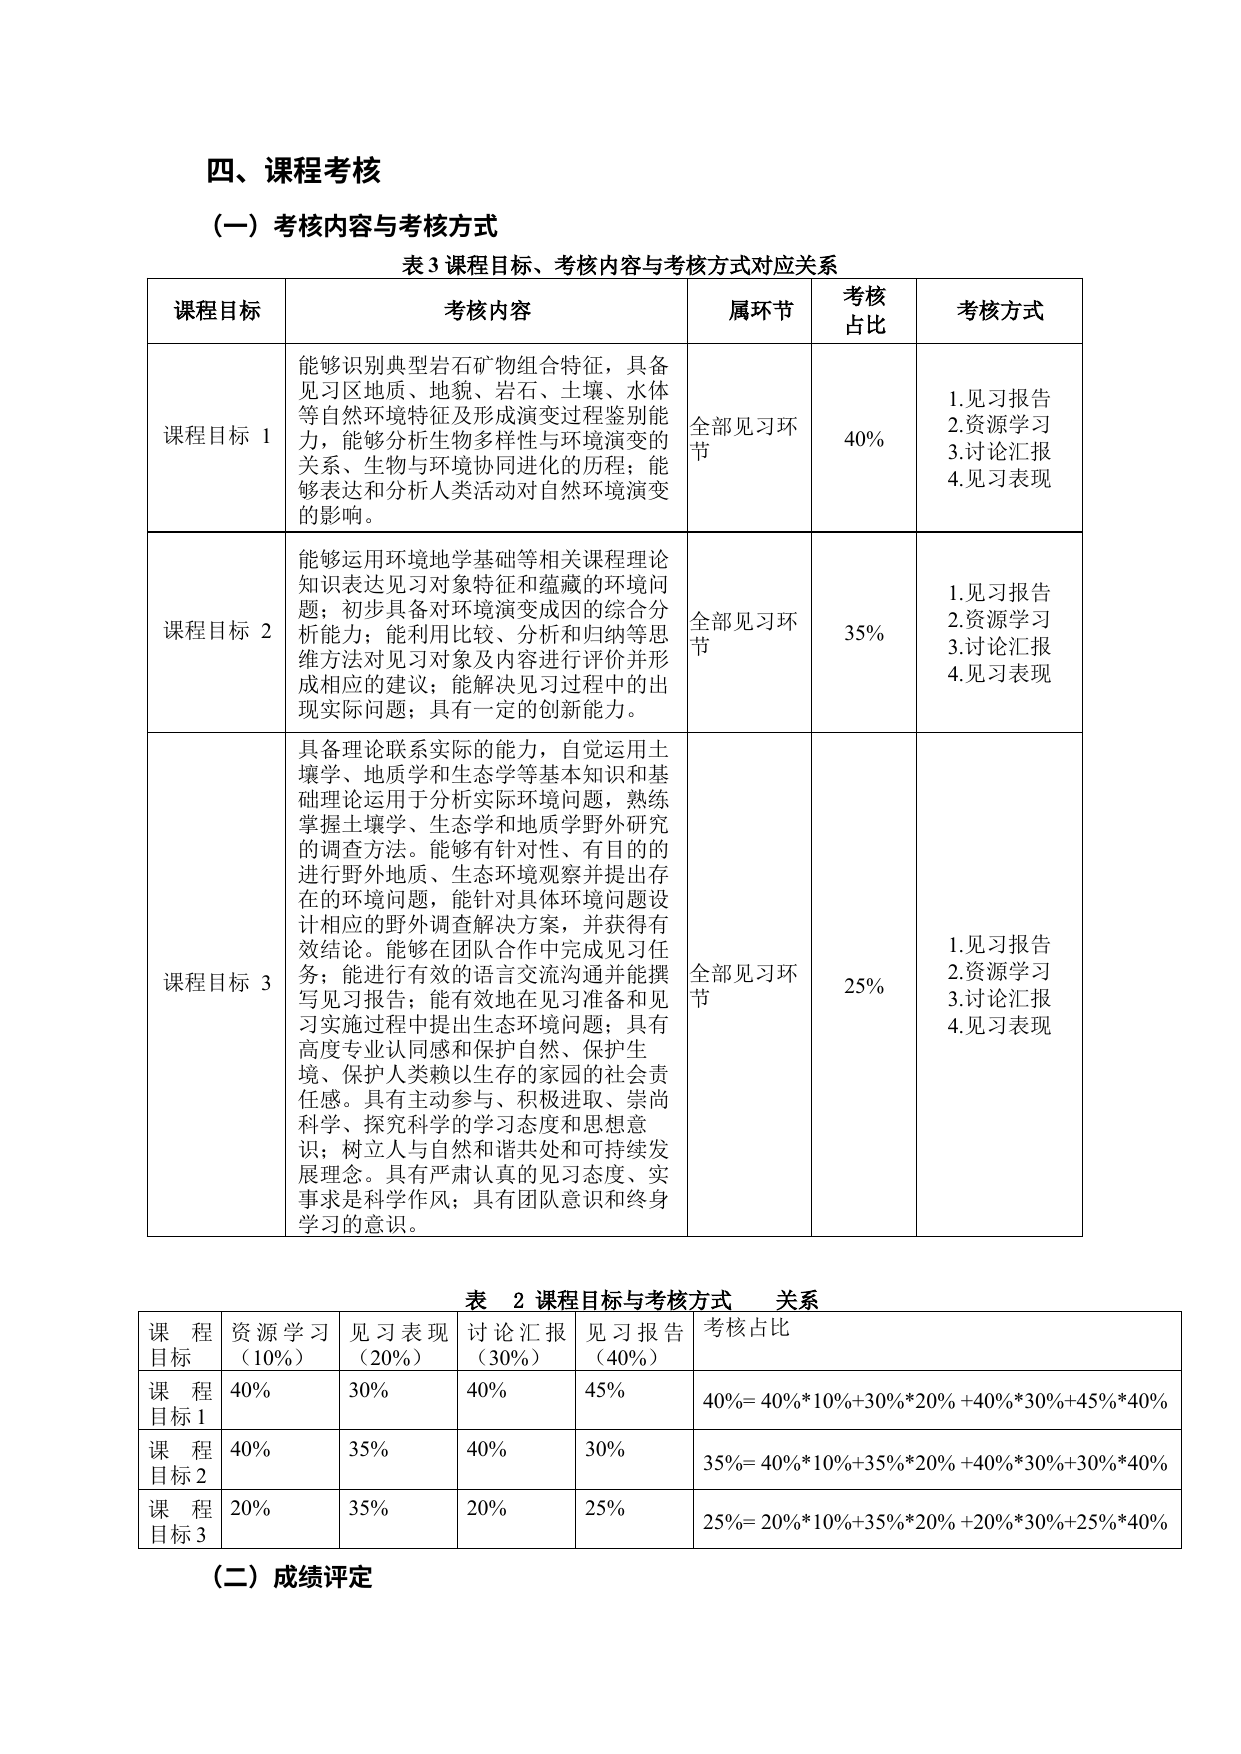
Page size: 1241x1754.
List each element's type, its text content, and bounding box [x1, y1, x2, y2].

table_header 讨论汇报（30%） [458, 1312, 575, 1370]
table_header 课程目标 [139, 1312, 221, 1370]
table_cell 全部见习环节 [688, 733, 811, 1236]
text 表3 课程目标、考核内容与考核方式对应关系 [148, 251, 1093, 278]
table_cell 能够运用环境地学基础等相关课程理论知识表达见习对象特征和蕴藏的环境问题；初步具备对环境演变成因的综合分析能力；能利用比较、分析和归纳等思维方法对见习对象及内容进行评价并形成相应的建议；能解决见习过程中的出现实际问题；具有一定的创新能力。 [286, 533, 687, 732]
table_cell 40% [222, 1371, 339, 1429]
table_header 见习报告（40%） [576, 1312, 693, 1370]
table_cell 35% [812, 533, 916, 732]
table_cell 全部见习环节 [688, 533, 811, 732]
table_cell 1.见习报告 2.资源学习 3.讨论汇报 4.见习表现 [917, 533, 1082, 732]
table_cell 课程目标 2 [148, 533, 285, 732]
table_cell 35%= 40%*10%+35%*20% +40%*30%+30%*40% [694, 1430, 1181, 1488]
table_cell 课程目标1 [139, 1371, 221, 1429]
table_cell 课程目标3 [139, 1490, 221, 1548]
table_cell 25%= 20%*10%+35%*20% +20%*30%+25%*40% [694, 1490, 1181, 1548]
table_header 见习表现（20%） [340, 1312, 457, 1370]
table_cell 35% [340, 1490, 457, 1548]
table_cell 20% [222, 1490, 339, 1548]
table_cell 能够识别典型岩石矿物组合特征，具备见习区地质、地貌、岩石、土壤、水体等自然环境特征及形成演变过程鉴别能力，能够分析生物多样性与环境演变的关系、生物与环境协同进化的历程；能够表达和分析人类活动对自然环境演变的影响。 [286, 344, 687, 531]
subtitle 四、课程考核 [148, 148, 1093, 190]
text （一）考核内容与考核方式 [148, 202, 1093, 244]
table_cell 40%= 40%*10%+30%*20% +40%*30%+45%*40% [694, 1371, 1181, 1429]
table_cell 40% [458, 1371, 575, 1429]
table_cell 45% [576, 1371, 693, 1429]
table_cell 课程目标 1 [148, 344, 285, 531]
table_header 所属环节 [688, 279, 811, 343]
table_cell 40% [812, 344, 916, 531]
table_header 资源学习（10%） [222, 1312, 339, 1370]
table_cell 40% [222, 1430, 339, 1488]
table_header 考核方式 [917, 279, 1082, 343]
table_cell 课程目标2 [139, 1430, 221, 1488]
table_cell 25% [812, 733, 916, 1236]
table_cell 课程目标 3 [148, 733, 285, 1236]
table_cell 40% [458, 1430, 575, 1488]
table_cell 全部见习环节 [688, 344, 811, 531]
table_cell 1.见习报告 2.资源学习 3.讨论汇报 4.见习表现 [917, 733, 1082, 1236]
text （二）成绩评定 [148, 1558, 1093, 1594]
table_cell 35% [340, 1430, 457, 1488]
table_header 考核 占比 [812, 279, 916, 343]
table_cell 1.见习报告 2.资源学习 3.讨论汇报 4.见习表现 [917, 344, 1082, 531]
table_header 考核占比 [694, 1312, 1181, 1370]
table_header 考核内容 [286, 279, 687, 343]
table_cell 具备理论联系实际的能力，自觉运用土壤学、地质学和生态学等基本知识和基础理论运用于分析实际环境问题，熟练掌握土壤学、生态学和地质学野外研究的调查方法。能够有针对性、有目的的进行野外地质、生态环境观察并提出存在的环境问题，能针对具体环境问题设计相应的野外调查解决方案，并获得有效结论。能够在团队合作中完成见习任务；能进行有效的语言交流沟通并能撰写见习报告；能有效地在见习准备和见习实施过程中提出生态环境问题；具有高度专业认同感和保护自然、保护生境、保护人类赖以生存的家园的社会责任感。具有主动参与、积极进取、崇尚科学、探究科学的学习态度和思想意识；树立人与自然和谐共处和可持续发展理念。具有严肃认真的见习态度、实事求是科学作风；具有团队意识和终身学习的意识。 [286, 733, 687, 1236]
table_cell 25% [576, 1490, 693, 1548]
table_cell 20% [458, 1490, 575, 1548]
table_cell 30% [576, 1430, 693, 1488]
table_header 课程目标 [148, 279, 285, 343]
subtitle 表4-2 课程目标与考核方式矩阵关系 [148, 1286, 1093, 1311]
table_cell 30% [340, 1371, 457, 1429]
